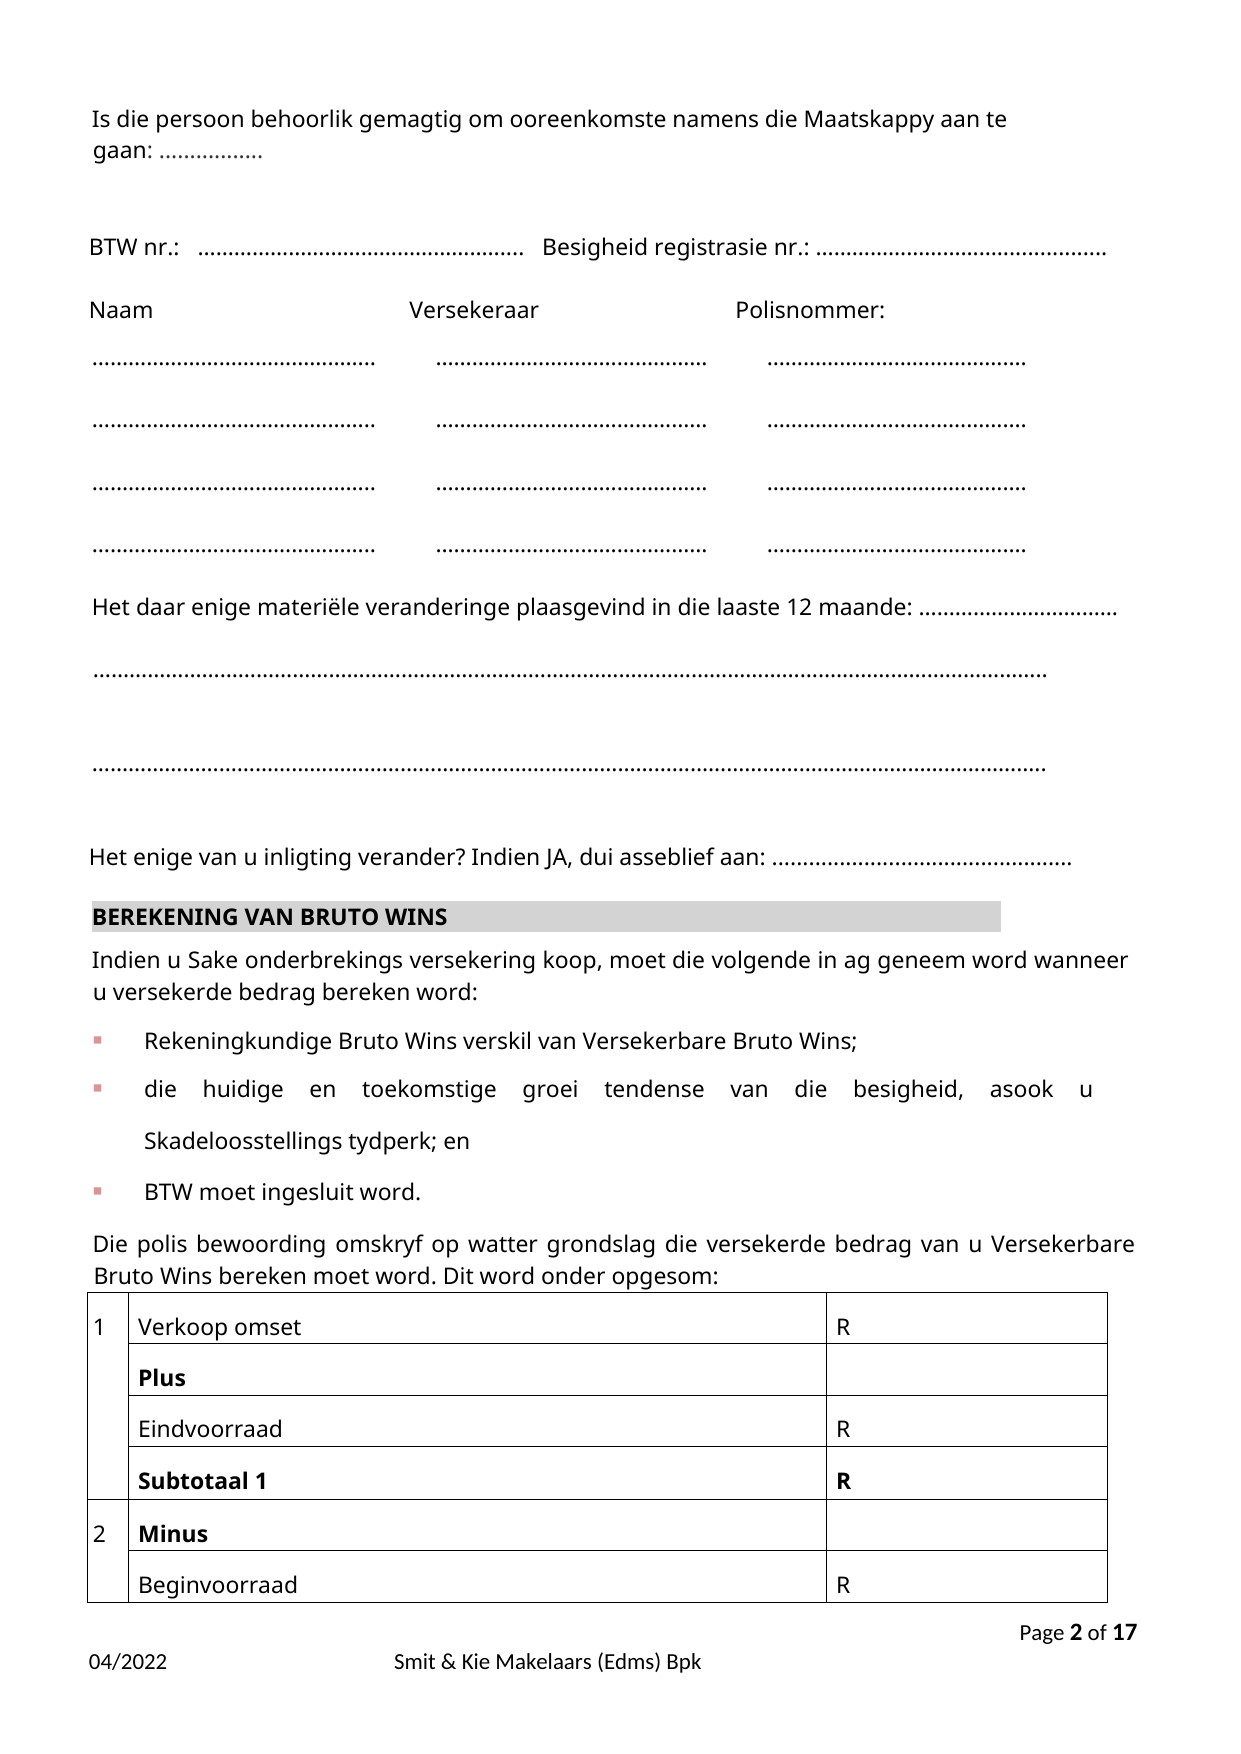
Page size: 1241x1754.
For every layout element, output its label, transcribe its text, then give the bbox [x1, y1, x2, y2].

text ………………………………………………………………………………………………………………………………………….. [92, 747, 1137, 778]
text Is die persoon behoorlik gemagtig om ooreenkomste namens die Maatskappy aan te gaan: ................. [92, 103, 1138, 166]
text Indien u Sake onderbrekings versekering koop, moet die volgende in ag geneem word wanneer u versekerde bedrag bereken word: [92, 944, 1130, 1007]
text Het enige van u inligting verander? Indien JA, dui asseblief aan: ................................................. [89, 841, 1137, 872]
text ……………………………………….. ……………………………………… ……………………………………. [92, 341, 1137, 372]
subtitle BEREKENING VAN BRUTO WINS [92, 901, 1001, 932]
table_cell [827, 1344, 1107, 1394]
table_cell Beginvoorraad [129, 1551, 826, 1602]
table_header 1 [88, 1293, 128, 1499]
table_header R [827, 1293, 1107, 1343]
text Naam Versekeraar Polisnommer: [89, 294, 1137, 325]
table_header Verkoop omset [129, 1293, 826, 1343]
list die huidige en toekomstige groei tendense van die besigheid, asook u Skadeloosstellings tydperk; en [92, 1073, 1094, 1156]
list Rekeningkundige Bruto Wins verskil van Versekerbare Bruto Wins; [92, 1025, 1094, 1056]
table_cell R [827, 1551, 1107, 1602]
text ……………………………………….. ……………………………………… ……………………………………. [92, 403, 1137, 434]
table_cell Subtotaal 1 [129, 1447, 826, 1499]
table_cell Minus [129, 1500, 826, 1550]
table_cell Plus [129, 1344, 826, 1394]
table_cell [827, 1500, 1107, 1550]
table_cell R [827, 1396, 1107, 1446]
table_cell R [827, 1447, 1107, 1499]
text Het daar enige materiële veranderinge plaasgevind in die laaste 12 maande: …………………………… ………………………………………………………………………………………………………………………………………….. [92, 591, 1137, 684]
text BTW nr.: …………………………………………...... Besigheid registrasie nr.: ………………………….................. [89, 231, 1137, 263]
text Die polis bewoording omskryf op watter grondslag die versekerde bedrag van u Versekerbare Bruto Wins bereken moet word. Dit word onder opgesom: [92, 1228, 1137, 1291]
text ……………………………………….. ……………………………………… ……………………………………. [92, 466, 1137, 497]
list BTW moet ingesluit word. [92, 1176, 1094, 1207]
table_cell Eindvoorraad [129, 1396, 826, 1446]
table_cell 2 [88, 1500, 128, 1602]
text ……………………………………….. ……………………………………… ……………………………………. [74, 528, 1137, 559]
